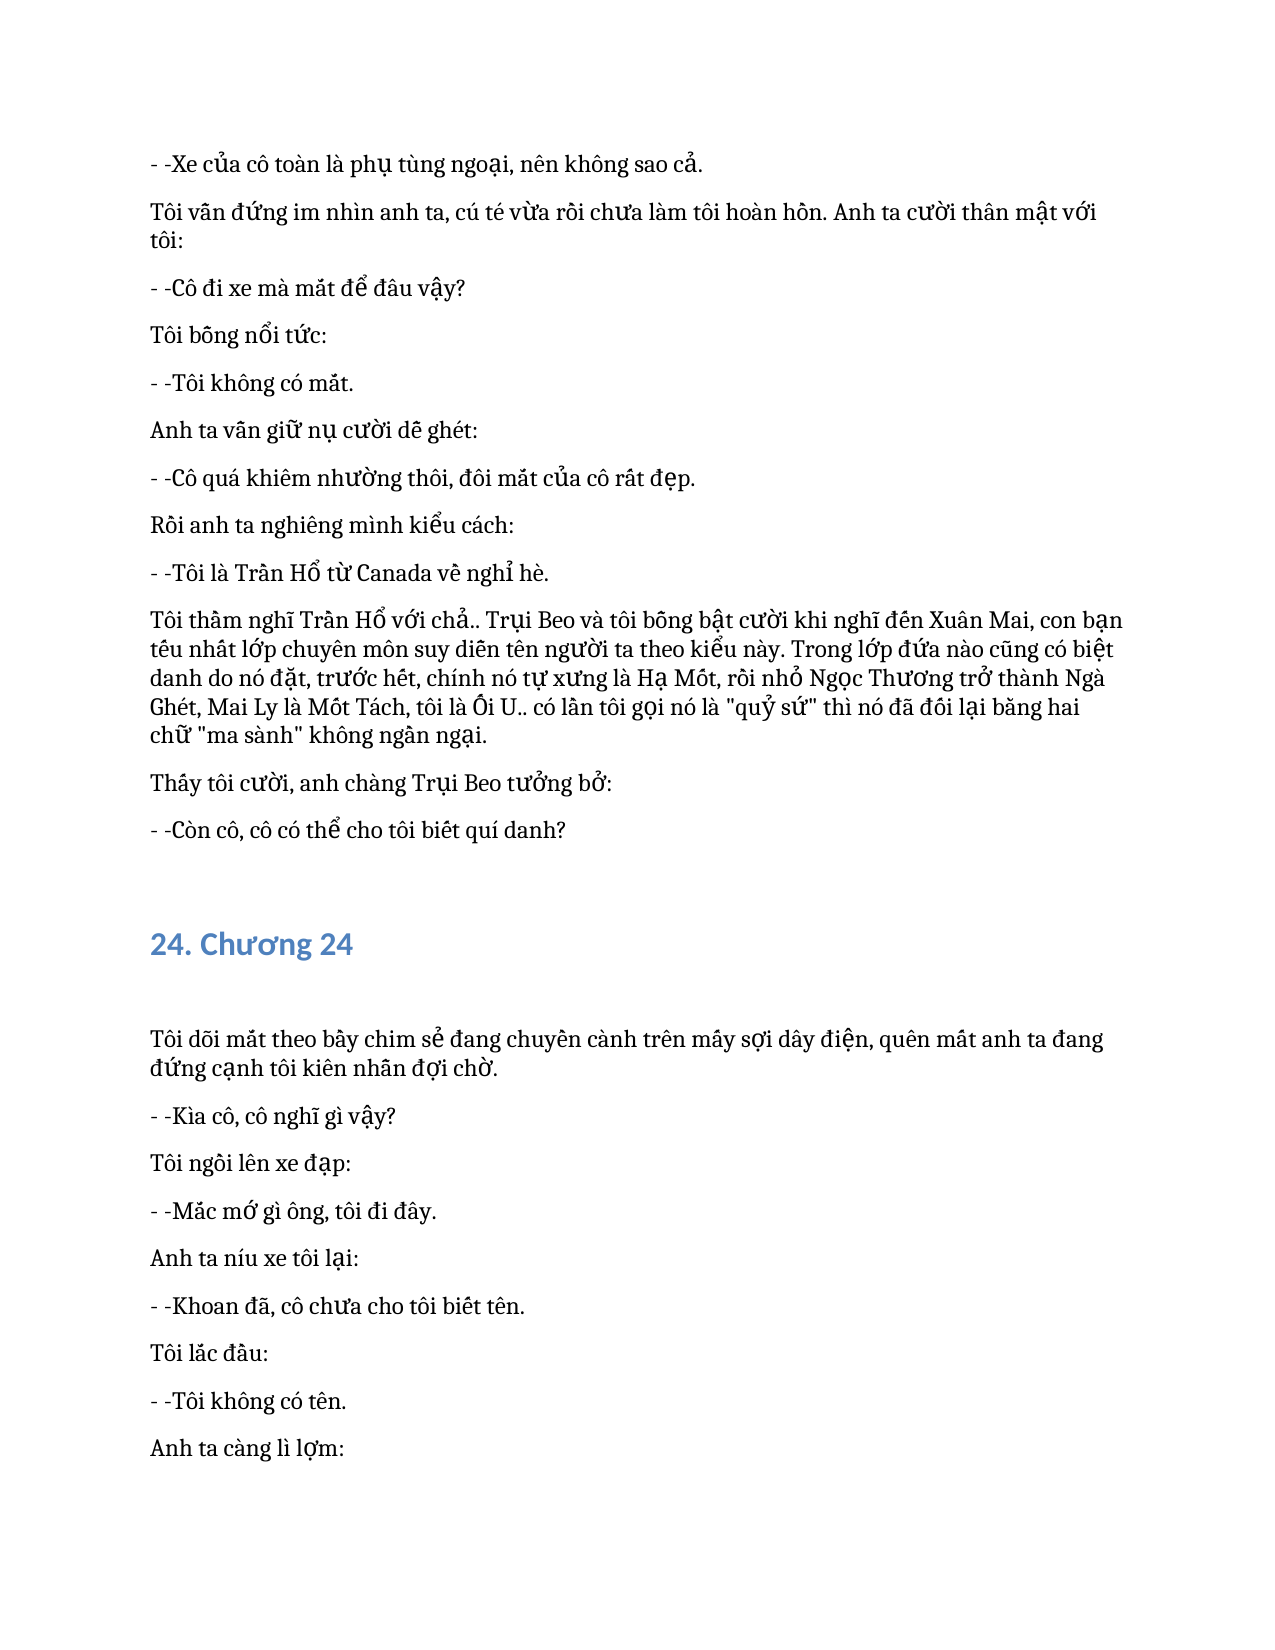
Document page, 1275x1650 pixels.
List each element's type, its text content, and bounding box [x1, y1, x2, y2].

text Rồi anh ta nghiêng mình kiểu cách: [150, 511, 1125, 540]
text - -Cô quá khiêm nhường thôi, đôi mắt của cô rất đẹp. [150, 464, 1125, 492]
text - -Kìa cô, cô nghĩ gì vậy? [150, 1102, 1125, 1130]
text - -Xe của cô toàn là phụ tùng ngoại, nên không sao cả. [150, 150, 1125, 179]
text Tôi ngồi lên xe đạp: [150, 1149, 1125, 1178]
text - -Tôi không có mắt. [150, 369, 1125, 397]
text - -Cô đi xe mà mắt để đâu vậy? [150, 274, 1125, 302]
text - -Còn cô, cô có thể cho tôi biết quí danh? [150, 816, 1125, 902]
text Tôi thầm nghĩ Trần Hổ với chả.. Trụi Beo và tôi bỗng bật cười khi nghĩ đến Xuân Mai, con bạn tếu nhất lớp chuyên môn suy diễn tên người ta theo kiểu này. Trong lớp đứa nào cũng có biệt danh do nó đặt, trước hết, chính nó tự xưng là Hạ Mốt, rồi nhỏ Ngọc Thương trở thành Ngà Ghét, Mai Ly là Mốt Tách, tôi là Ối U.. có lần tôi gọi nó là "quỷ sứ" thì nó đã đối lại bằng hai chữ "ma sành" không ngần ngại. [150, 606, 1125, 750]
text - -Tôi là Trần Hổ từ Canada về nghỉ hè. [150, 559, 1125, 587]
text - -Mắc mớ gì ông, tôi đi đây. [150, 1197, 1125, 1225]
text Tôi bỗng nổi tức: [150, 321, 1125, 350]
text Anh ta vẫn giữ nụ cười dễ ghét: [150, 416, 1125, 445]
text Anh ta níu xe tôi lại: [150, 1244, 1125, 1273]
text Thấy tôi cười, anh chàng Trụi Beo tưởng bở: [150, 769, 1125, 797]
text Tôi vẫn đứng im nhìn anh ta, cú té vừa rồi chưa làm tôi hoàn hồn. Anh ta cười thân mật với tôi: [150, 197, 1125, 255]
text Tôi lắc đầu: [150, 1339, 1125, 1368]
text Anh ta càng lì lợm: [150, 1434, 1125, 1463]
subtitle 24. Chương 24 [150, 923, 1125, 964]
text - -Khoan đã, cô chưa cho tôi biết tên. [150, 1292, 1125, 1320]
text Tôi dõi mắt theo bầy chim sẻ đang chuyền cành trên mấy sợi dây điện, quên mất anh ta đang đứng cạnh tôi kiên nhẫn đợi chờ. [150, 968, 1125, 1083]
text - -Tôi không có tên. [150, 1387, 1125, 1415]
